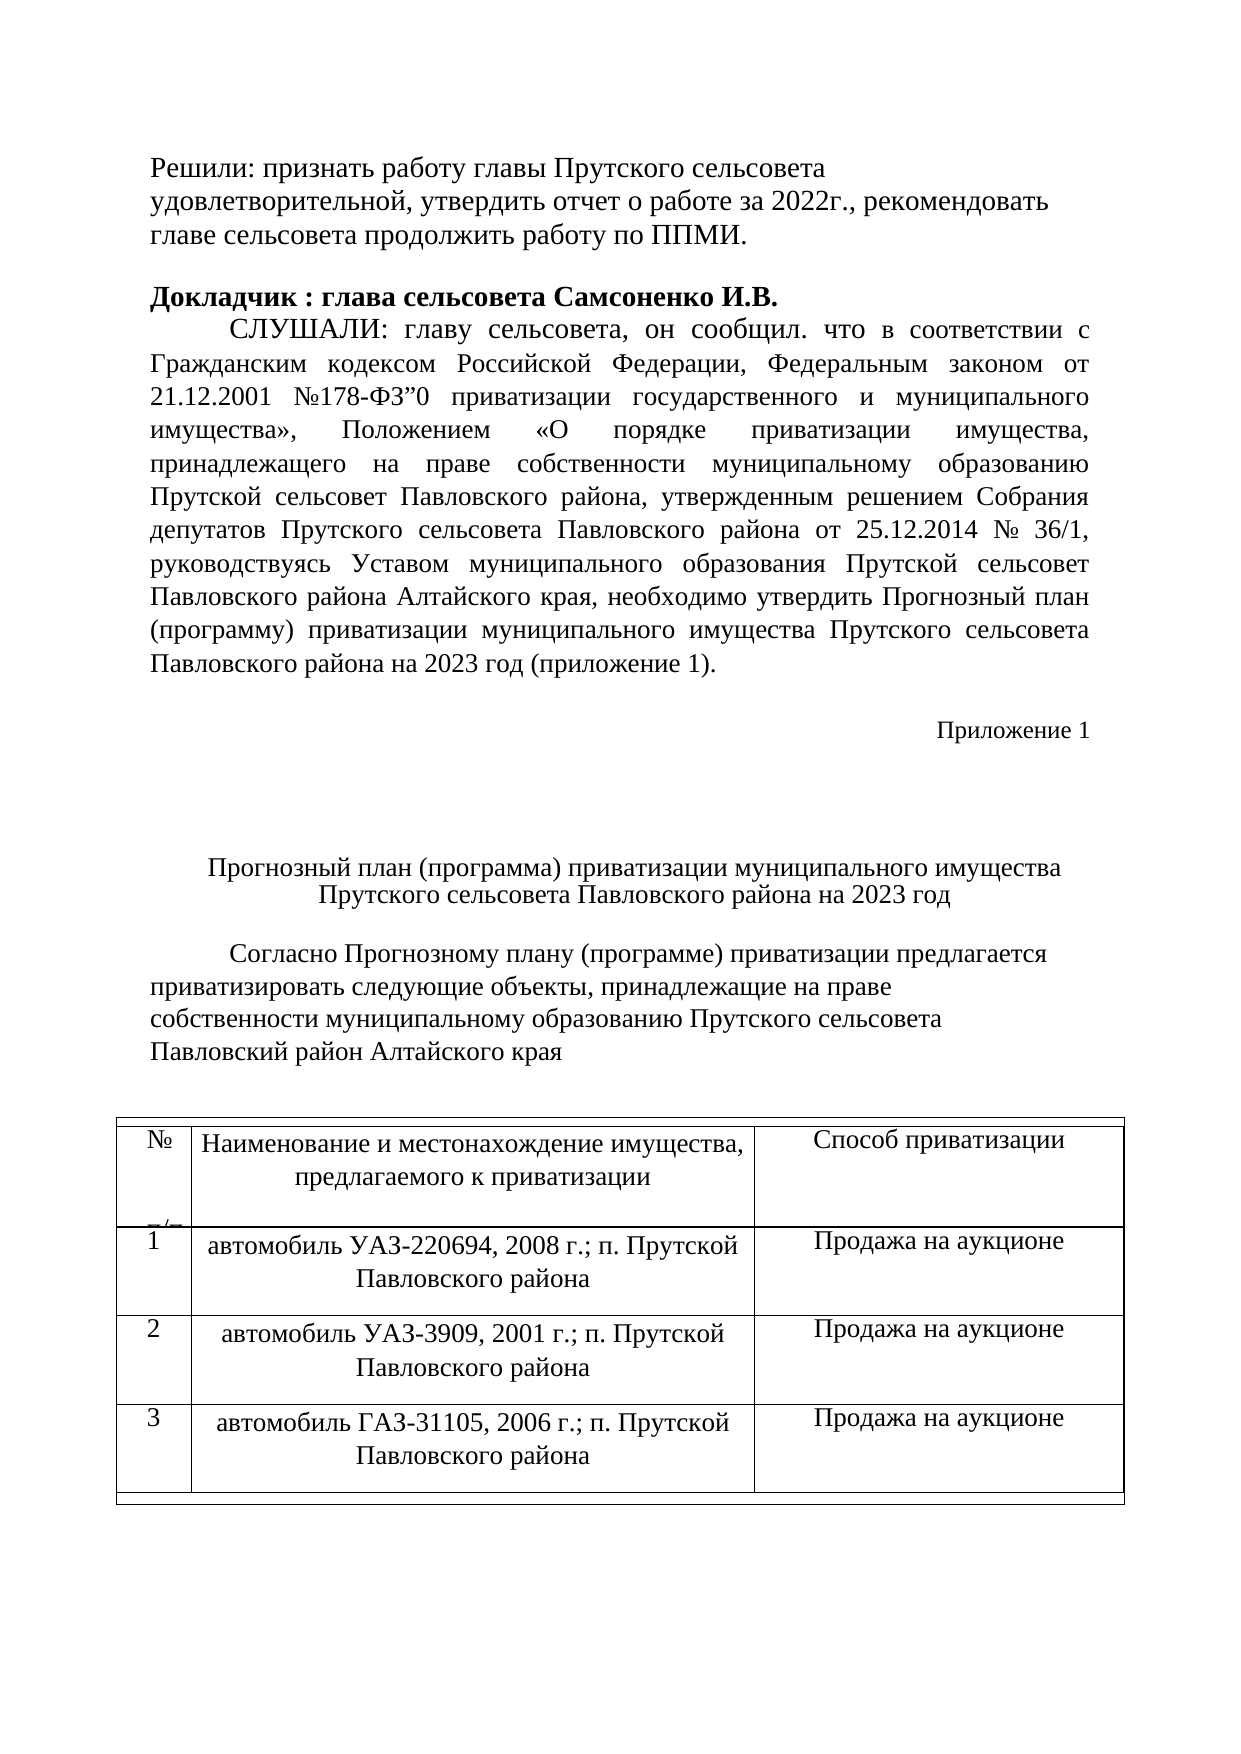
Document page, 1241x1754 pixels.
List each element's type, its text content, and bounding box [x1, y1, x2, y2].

text Решили: признать работу главы Прутского сельсовета удовлетворительной, утвердить отчет о работе за 2022г., рекомендовать главе сельсовета продолжить работу по ППМИ. [150, 150, 1090, 251]
table_cell 2 [117, 1316, 191, 1403]
table_cell автомобиль ГАЗ-31105, 2006 г.; п. Прутской Павловского района [192, 1405, 754, 1492]
table_cell Продажа на аукционе [755, 1405, 1123, 1492]
text СЛУШАЛИ: главу сельсовета, он сообщил. что в соответствии с Гражданским кодексом Российской Федерации, Федеральным законом от 21.12.2001 №178-ФЗ”0 приватизации государственного и муниципального имущества», Положением «О порядке приватизации имущества, принадлежащего на праве собственности муниципальному образованию Прутской сельсовет Павловского района, утвержденным решением Собрания депутатов Прутского сельсовета Павловского района от 25.12.2014 № 36/1, руководствуясь Уставом муниципального образования Прутской сельсовет Павловского района Алтайского края, необходимо утвердить Прогнозный план (программу) приватизации муниципального имущества Прутского сельсовета Павловского района на 2023 год (приложение 1). [150, 312, 1090, 679]
text Приложение 1 [150, 712, 1090, 746]
table_cell 3 [117, 1405, 191, 1492]
table_header № п/п [117, 1127, 191, 1226]
text Согласно Прогнозному плану (программе) приватизации предлагается приватизировать следующие объекты, принадлежащие на праве собственности муниципальному образованию Прутского сельсовета Павловский район Алтайского края [150, 936, 1057, 1067]
table_header Наименование и местонахождение имущества, предлагаемого к приватизации [192, 1127, 754, 1226]
table_cell автомобиль УАЗ-3909, 2001 г.; п. Прутской Павловского района [192, 1316, 754, 1403]
table_cell автомобиль УАЗ-220694, 2008 г.; п. Прутской Павловского района [192, 1228, 754, 1315]
table_cell Продажа на аукционе [755, 1228, 1123, 1315]
text Докладчик : глава сельсовета Самсоненко И.В. [150, 279, 1090, 312]
table_cell 1 [117, 1228, 191, 1315]
table_header Способ приватизации [755, 1127, 1123, 1226]
table_cell Продажа на аукционе [755, 1316, 1123, 1403]
text Прогнозный план (программа) приватизации муниципального имущества Прутского сельсовета Павловского района на 2023 год [179, 854, 1090, 909]
